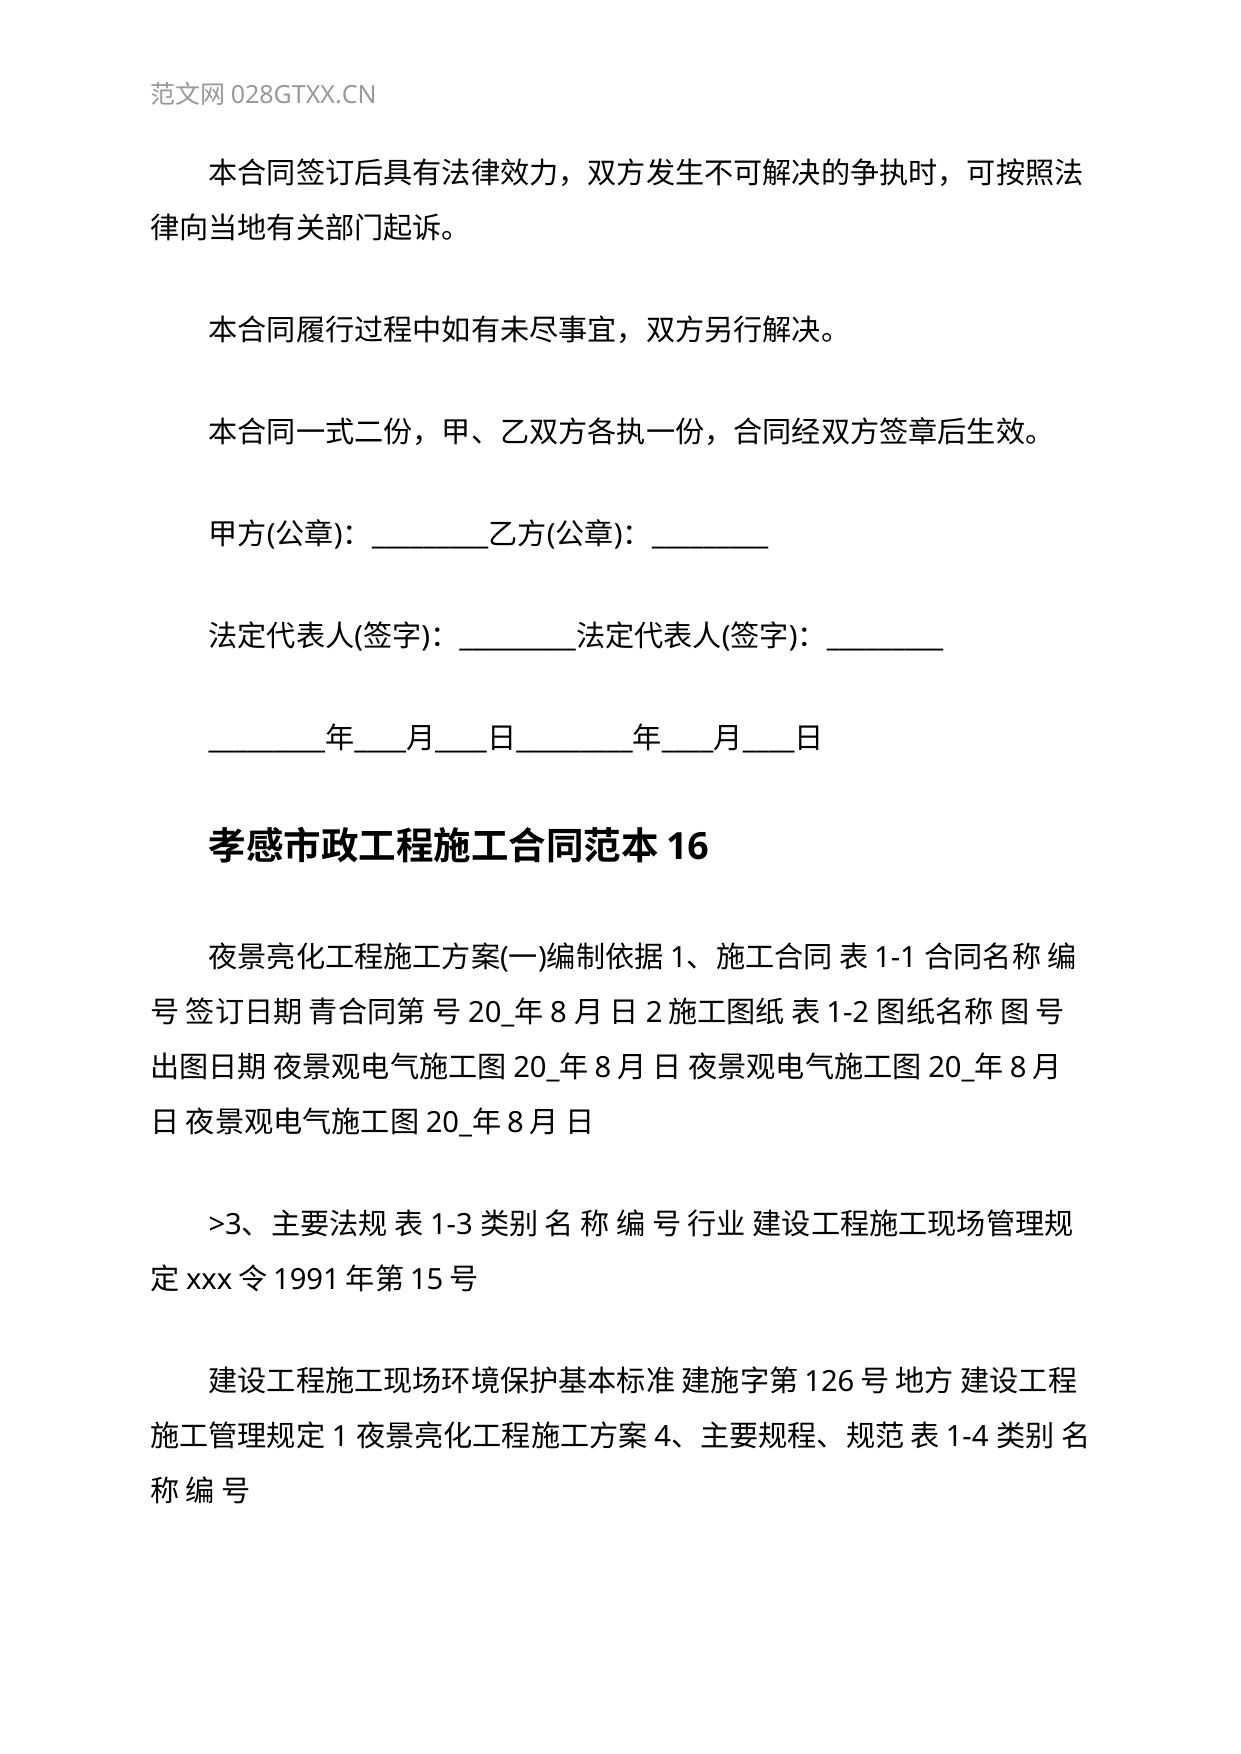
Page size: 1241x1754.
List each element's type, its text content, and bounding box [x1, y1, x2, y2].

text 本合同签订后具有法律效力，双方发生不可解决的争执时，可按照法律向当地有关部门起诉。 [150, 150, 1090, 247]
text 本合同一式二份，甲、乙双方各执一份，合同经双方签章后生效。 [150, 408, 1090, 451]
text 甲方(公章)：_________乙方(公章)：_________ [150, 510, 1090, 553]
text _________年____月____日_________年____月____日 [150, 714, 1090, 757]
text 孝感市政工程施工合同范本16 [150, 816, 1090, 871]
text 夜景亮化工程施工方案(一)编制依据 1、施工合同 表1-1 合同名称 编 号 签订日期 青合同第 号 20_年 8 月 日 2施工图纸 表1-2 图纸名称 图 号 出图日期 夜景观电气施工图 20_年8月 日 夜景观电气施工图 20_年8月 日 夜景观电气施工图 20_年8月 日 [150, 934, 1090, 1141]
text 法定代表人(签字)：_________法定代表人(签字)：_________ [150, 612, 1090, 654]
text 本合同履行过程中如有未尽事宜，双方另行解决。 [150, 307, 1090, 349]
text 建设工程施工现场环境保护基本标准 建施字第126号 地方 建设工程施工管理规定 1 夜景亮化工程施工方案 4、主要规程、规范 表1-4 类别 名 称 编 号 [150, 1358, 1090, 1510]
text >3、主要法规 表 1-3 类别 名 称 编 号 行业 建设工程施工现场管理规定 xxx令1991年第15号 [150, 1201, 1090, 1298]
